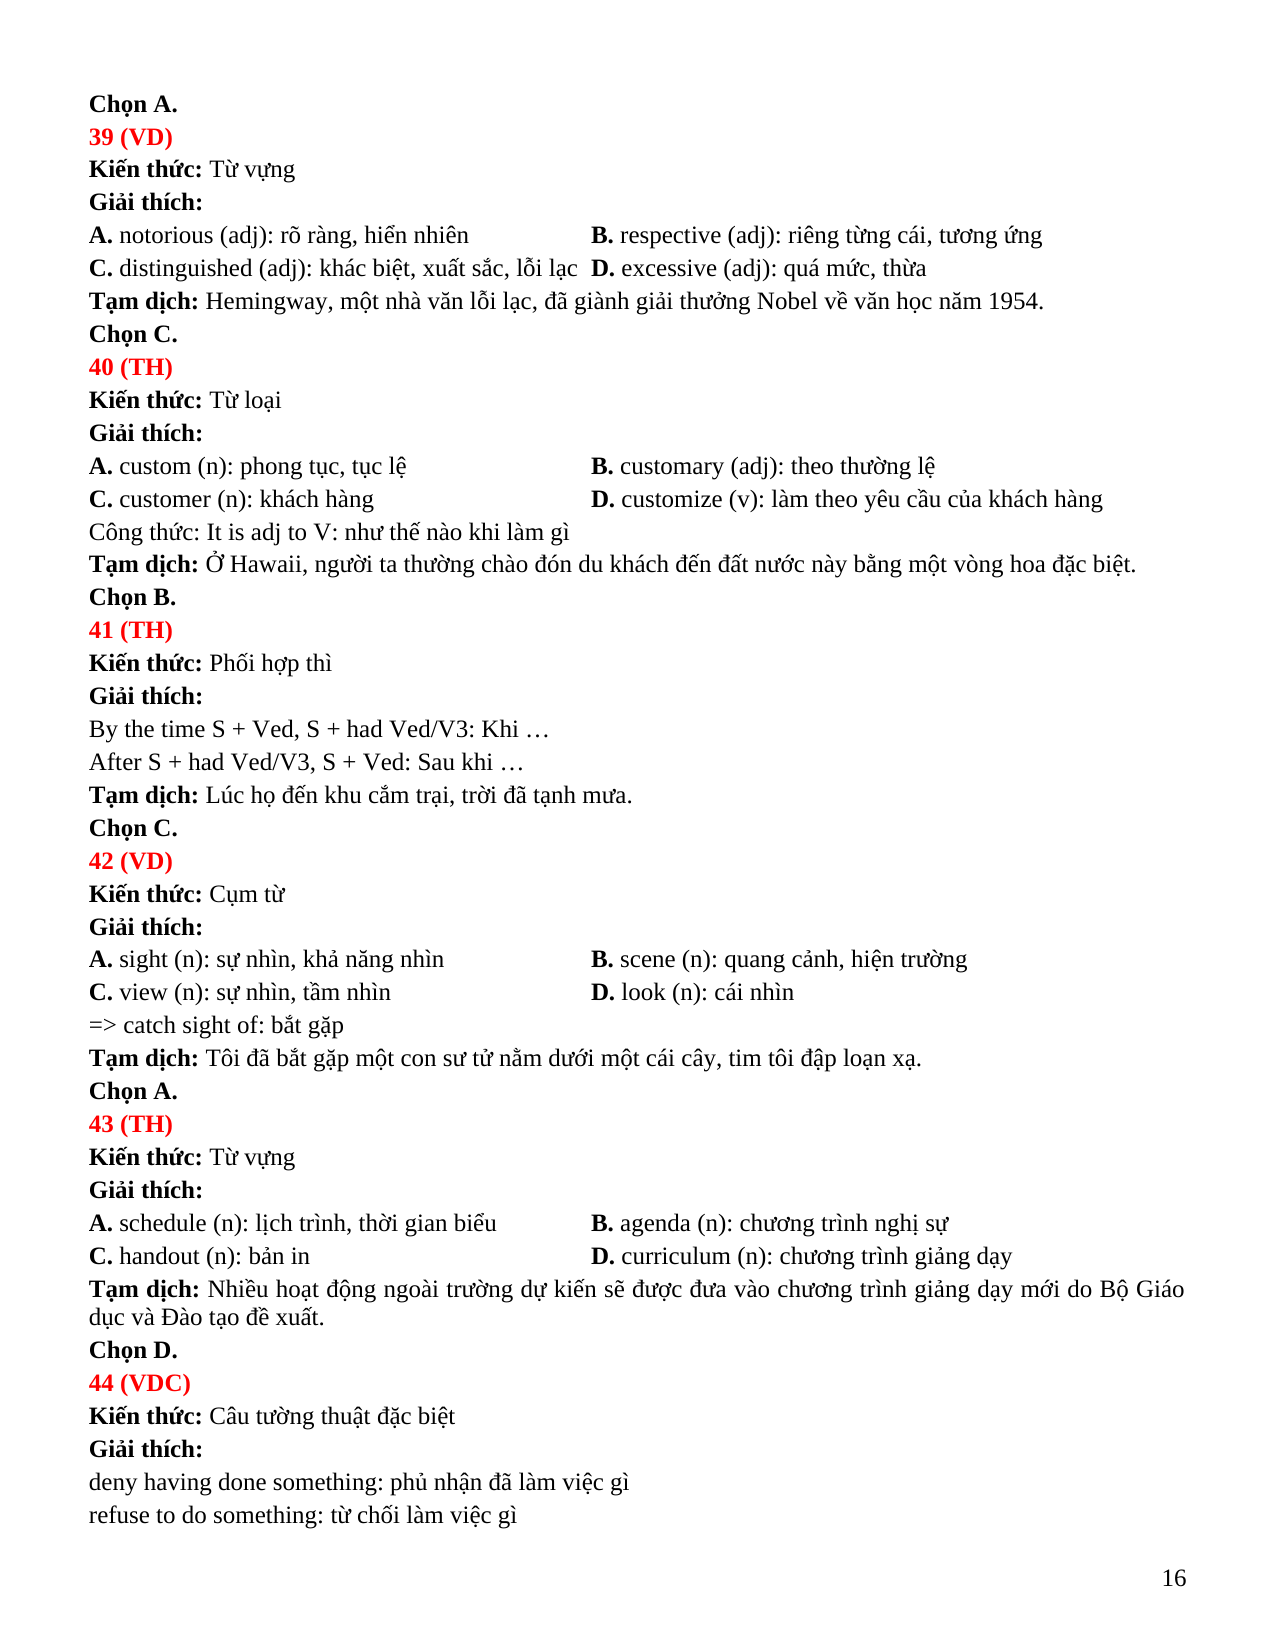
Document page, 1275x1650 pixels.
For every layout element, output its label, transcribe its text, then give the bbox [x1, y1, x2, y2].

text By the time S + Ved, S + had Ved/V3: Khi … [89, 714, 1186, 743]
text 40 (TH) [89, 352, 1186, 381]
text 42 (VD) [89, 846, 1186, 874]
text Giải thích: [89, 187, 1186, 216]
text Tạm dịch: Lúc họ đến khu cắm trại, trời đã tạnh mưa. [89, 780, 1186, 809]
text deny having done something: phủ nhận đã làm việc gì [89, 1467, 1186, 1496]
text Kiến thức: Phối hợp thì [89, 648, 1186, 677]
text 39 (VD) [89, 122, 1186, 150]
text Kiến thức: Câu tường thuật đặc biệt [89, 1401, 1186, 1430]
text 44 (VDC) [89, 1368, 1186, 1397]
text After S + had Ved/V3, S + Ved: Sau khi … [89, 747, 1186, 776]
text Tạm dịch: Hemingway, một nhà văn lỗi lạc, đã giành giải thưởng Nobel về văn học năm 1954. [89, 286, 1186, 315]
text Kiến thức: Cụm từ [89, 879, 1186, 907]
text C. customer (n): khách hàng D. customize (v): làm theo yêu cầu của khách hàng [89, 484, 1186, 512]
text Giải thích: [89, 912, 1186, 940]
text Chọn A. [89, 1076, 1186, 1105]
text Công thức: It is adj to V: như thế nào khi làm gì [89, 517, 1186, 545]
text A. schedule (n): lịch trình, thời gian biểu B. agenda (n): chương trình nghị sự [89, 1208, 1186, 1237]
text 43 (TH) [89, 1109, 1186, 1138]
text Giải thích: [89, 681, 1186, 710]
text Giải thích: [89, 1434, 1186, 1463]
text A. sight (n): sự nhìn, khả năng nhìn B. scene (n): quang cảnh, hiện trường [89, 944, 1186, 973]
text Chọn D. [89, 1335, 1186, 1364]
text Tạm dịch: Nhiều hoạt động ngoài trường dự kiến sẽ được đưa vào chương trình giảng dạy mới do Bộ Giáo dục và Đào tạo đề xuất. [89, 1274, 1186, 1331]
text A. custom (n): phong tục, tục lệ B. customary (adj): theo thường lệ [89, 451, 1186, 479]
text Chọn B. [89, 582, 1186, 611]
text C. view (n): sự nhìn, tầm nhìn D. look (n): cái nhìn [89, 977, 1186, 1006]
text C. distinguished (adj): khác biệt, xuất sắc, lỗi lạc D. excessive (adj): quá mức, thừa [89, 253, 1186, 282]
text => catch sight of: bắt gặp [89, 1010, 1186, 1039]
text C. handout (n): bản in D. curriculum (n): chương trình giảng dạy [89, 1241, 1186, 1269]
text refuse to do something: từ chối làm việc gì [89, 1500, 1186, 1529]
text Kiến thức: Từ vựng [89, 154, 1186, 183]
text Chọn C. [89, 813, 1186, 842]
text 41 (TH) [89, 615, 1186, 644]
text A. notorious (adj): rõ ràng, hiển nhiên B. respective (adj): riêng từng cái, tương ứng [89, 220, 1186, 249]
text Chọn C. [89, 319, 1186, 348]
text Tạm dịch: Ở Hawaii, người ta thường chào đón du khách đến đất nước này bằng một vòng hoa đặc biệt. [89, 549, 1186, 578]
text Giải thích: [89, 418, 1186, 447]
text Kiến thức: Từ vựng [89, 1142, 1186, 1171]
text Tạm dịch: Tôi đã bắt gặp một con sư tử nằm dưới một cái cây, tim tôi đập loạn xạ. [89, 1043, 1186, 1072]
text Chọn A. [89, 89, 1186, 117]
text Giải thích: [89, 1175, 1186, 1204]
text Kiến thức: Từ loại [89, 385, 1186, 414]
